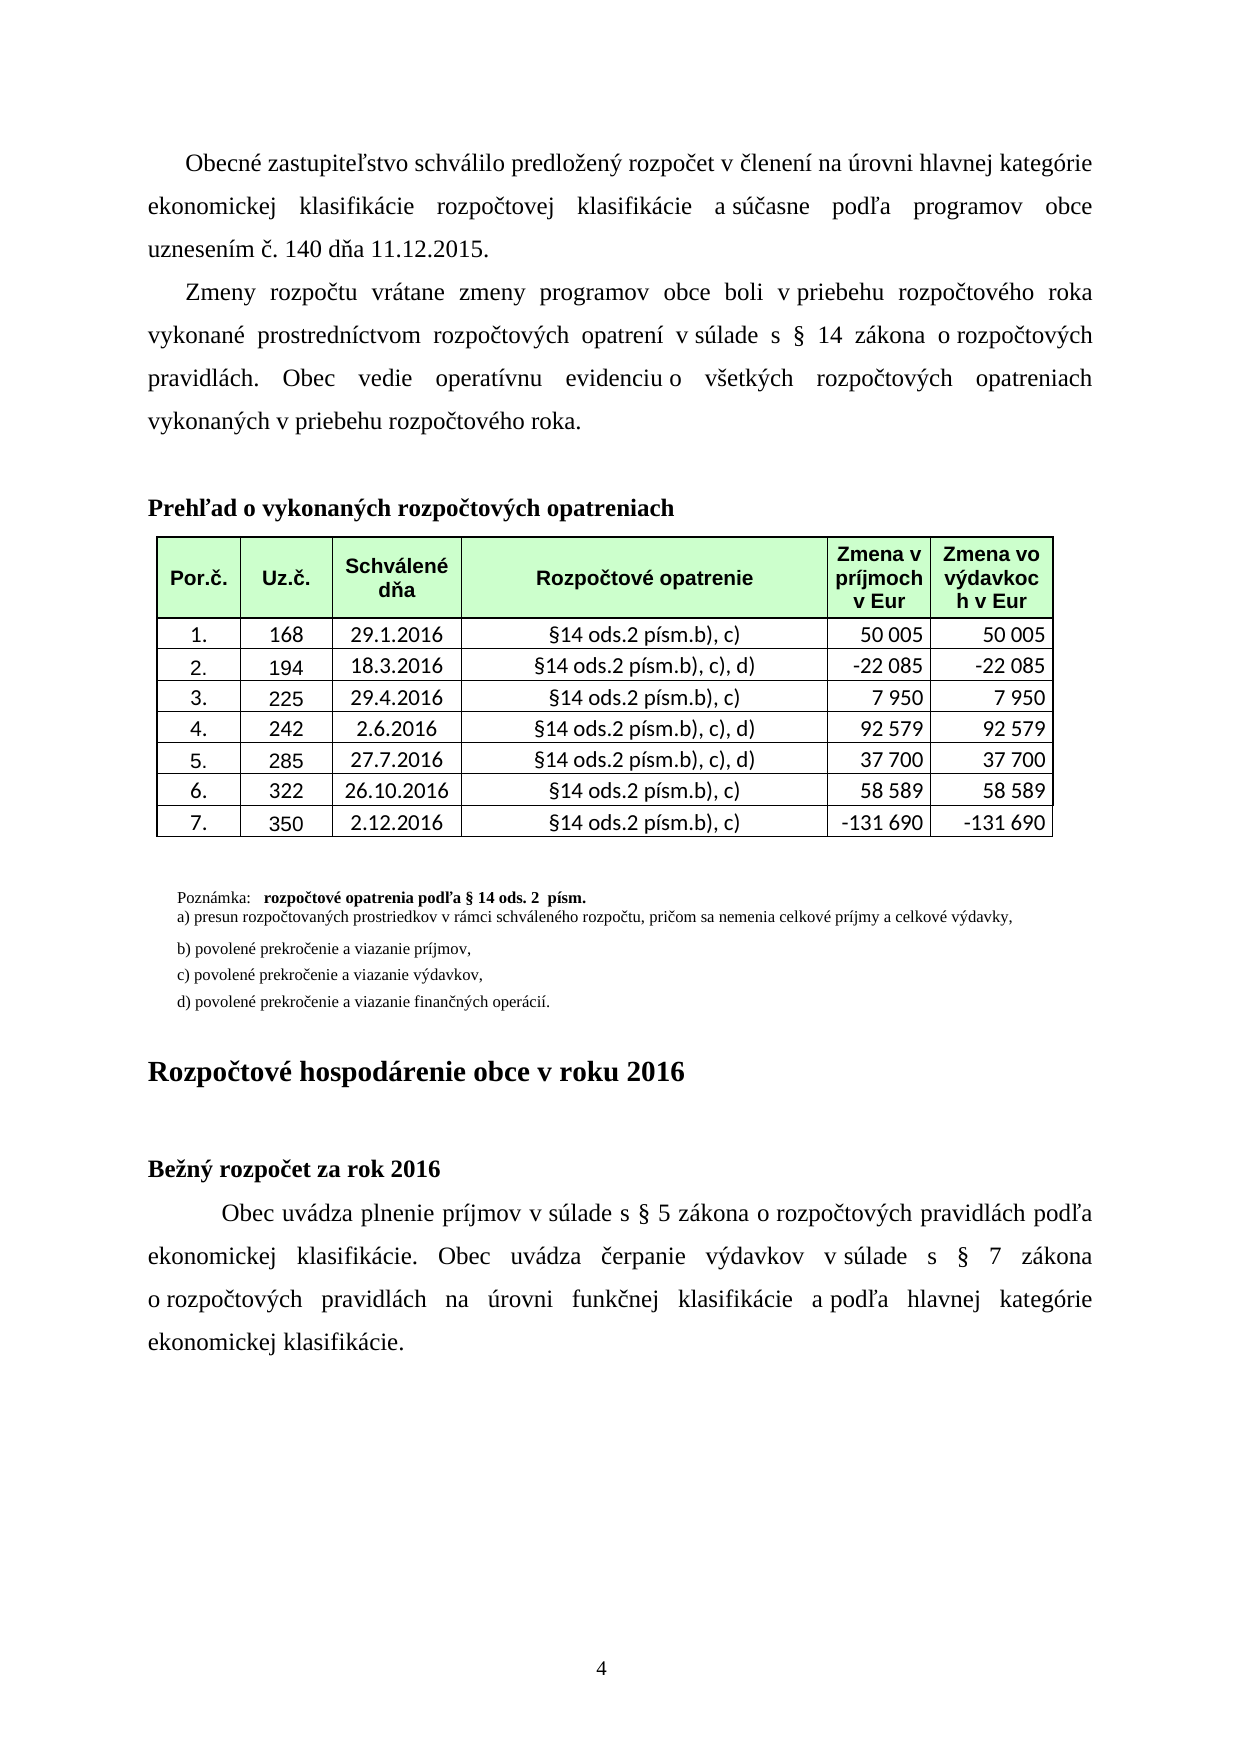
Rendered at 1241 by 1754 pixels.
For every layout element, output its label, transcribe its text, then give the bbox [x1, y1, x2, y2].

table_cell d) povolené prekročenie a viazanie finančných operácií. [170, 984, 1108, 1011]
table_cell 37 700 [828, 743, 930, 773]
table_cell 58 589 [828, 774, 930, 804]
table_cell §14 ods.2 písm.b), c), d) [462, 649, 827, 679]
table_cell 58 589 [931, 774, 1052, 804]
table_cell 92 579 [931, 712, 1052, 742]
table_cell b) povolené prekročenie a viazanie príjmov, [170, 926, 1108, 958]
table_cell 2. [158, 649, 240, 679]
table_cell 285 [241, 743, 332, 773]
table_cell 50 005 [828, 619, 930, 648]
table_cell 2.12.2016 [333, 806, 461, 836]
table_cell -131 690 [828, 806, 930, 836]
text Rozpočtové hospodárenie obce v roku 2016 [148, 1054, 1093, 1087]
table_cell 5. [158, 743, 240, 773]
table_cell §14 ods.2 písm.b), c) [462, 806, 827, 836]
table_cell 18.3.2016 [333, 649, 461, 679]
text Zmeny rozpočtu vrátane zmeny programov obce boli v priebehu rozpočtového roka vykonané prostredníctvom rozpočtových opatrení v súlade s § 14 zákona o rozpočtových pravidlách. Obec vedie operatívnu evidenciu o všetkých rozpočtových opatreniach vykonaných v priebehu rozpočtového roka. [148, 277, 1093, 435]
table_cell 29.4.2016 [333, 681, 461, 711]
table_cell 225 [241, 681, 332, 711]
table_cell 7 950 [828, 681, 930, 711]
table_cell 50 005 [931, 619, 1052, 648]
table_cell 350 [241, 806, 332, 836]
table_cell 7. [158, 806, 240, 836]
table_cell c) povolené prekročenie a viazanie výdavkov, [170, 958, 1108, 984]
table_cell §14 ods.2 písm.b), c), d) [462, 743, 827, 773]
table_cell 2.6.2016 [333, 712, 461, 742]
table_cell Poznámka: rozpočtové opatrenia podľa § 14 ods. 2 písm. a) presun rozpočtovaných prostriedkov v rámci schváleného rozpočtu, pričom sa nemenia celkové príjmy a celkové výdavky, [170, 836, 1108, 926]
text Obecné zastupiteľstvo schválilo predložený rozpočet v členení na úrovni hlavnej kategórie ekonomickej klasifikácie rozpočtovej klasifikácie a súčasne podľa programov obce uznesením č. 140 dňa 11.12.2015. [148, 148, 1093, 263]
table_cell 242 [241, 712, 332, 742]
table_cell 7 950 [931, 681, 1052, 711]
table_cell 3. [158, 681, 240, 711]
table_cell -22 085 [828, 649, 930, 679]
table_cell 6. [158, 774, 240, 804]
table_header Schválené dňa [333, 538, 461, 617]
table_cell §14 ods.2 písm.b), c), d) [462, 712, 827, 742]
table_cell 168 [241, 619, 332, 648]
table_header Por.č. [158, 538, 240, 617]
table_cell §14 ods.2 písm.b), c) [462, 774, 827, 804]
table_header Zmena vo výdavkoch v Eur [931, 538, 1052, 617]
table_cell §14 ods.2 písm.b), c) [462, 681, 827, 711]
table_cell 4. [158, 712, 240, 742]
text Obec uvádza plnenie príjmov v súlade s § 5 zákona o rozpočtových pravidlách podľa ekonomickej klasifikácie. Obec uvádza čerpanie výdavkov v súlade s § 7 zákona o rozpočtových pravidlách na úrovni funkčnej klasifikácie a podľa hlavnej kategórie ekonomickej klasifikácie. [148, 1198, 1093, 1356]
text Bežný rozpočet za rok 2016 [148, 1154, 1093, 1183]
table_header Zmena v príjmoch v Eur [828, 538, 930, 617]
table_header Rozpočtové opatrenie [462, 538, 827, 617]
table_cell -22 085 [931, 649, 1052, 679]
table_cell 37 700 [931, 743, 1052, 773]
table_cell 27.7.2016 [333, 743, 461, 773]
table_cell 194 [241, 649, 332, 679]
table_cell 29.1.2016 [333, 619, 461, 648]
table_header Uz.č. [241, 538, 332, 617]
table_cell §14 ods.2 písm.b), c) [462, 619, 827, 648]
table_cell 26.10.2016 [333, 774, 461, 804]
table_cell 322 [241, 774, 332, 804]
table_cell 92 579 [828, 712, 930, 742]
table_cell 1. [158, 619, 240, 648]
table_cell -131 690 [931, 806, 1052, 836]
text Prehľad o vykonaných rozpočtových opatreniach [148, 493, 1093, 521]
